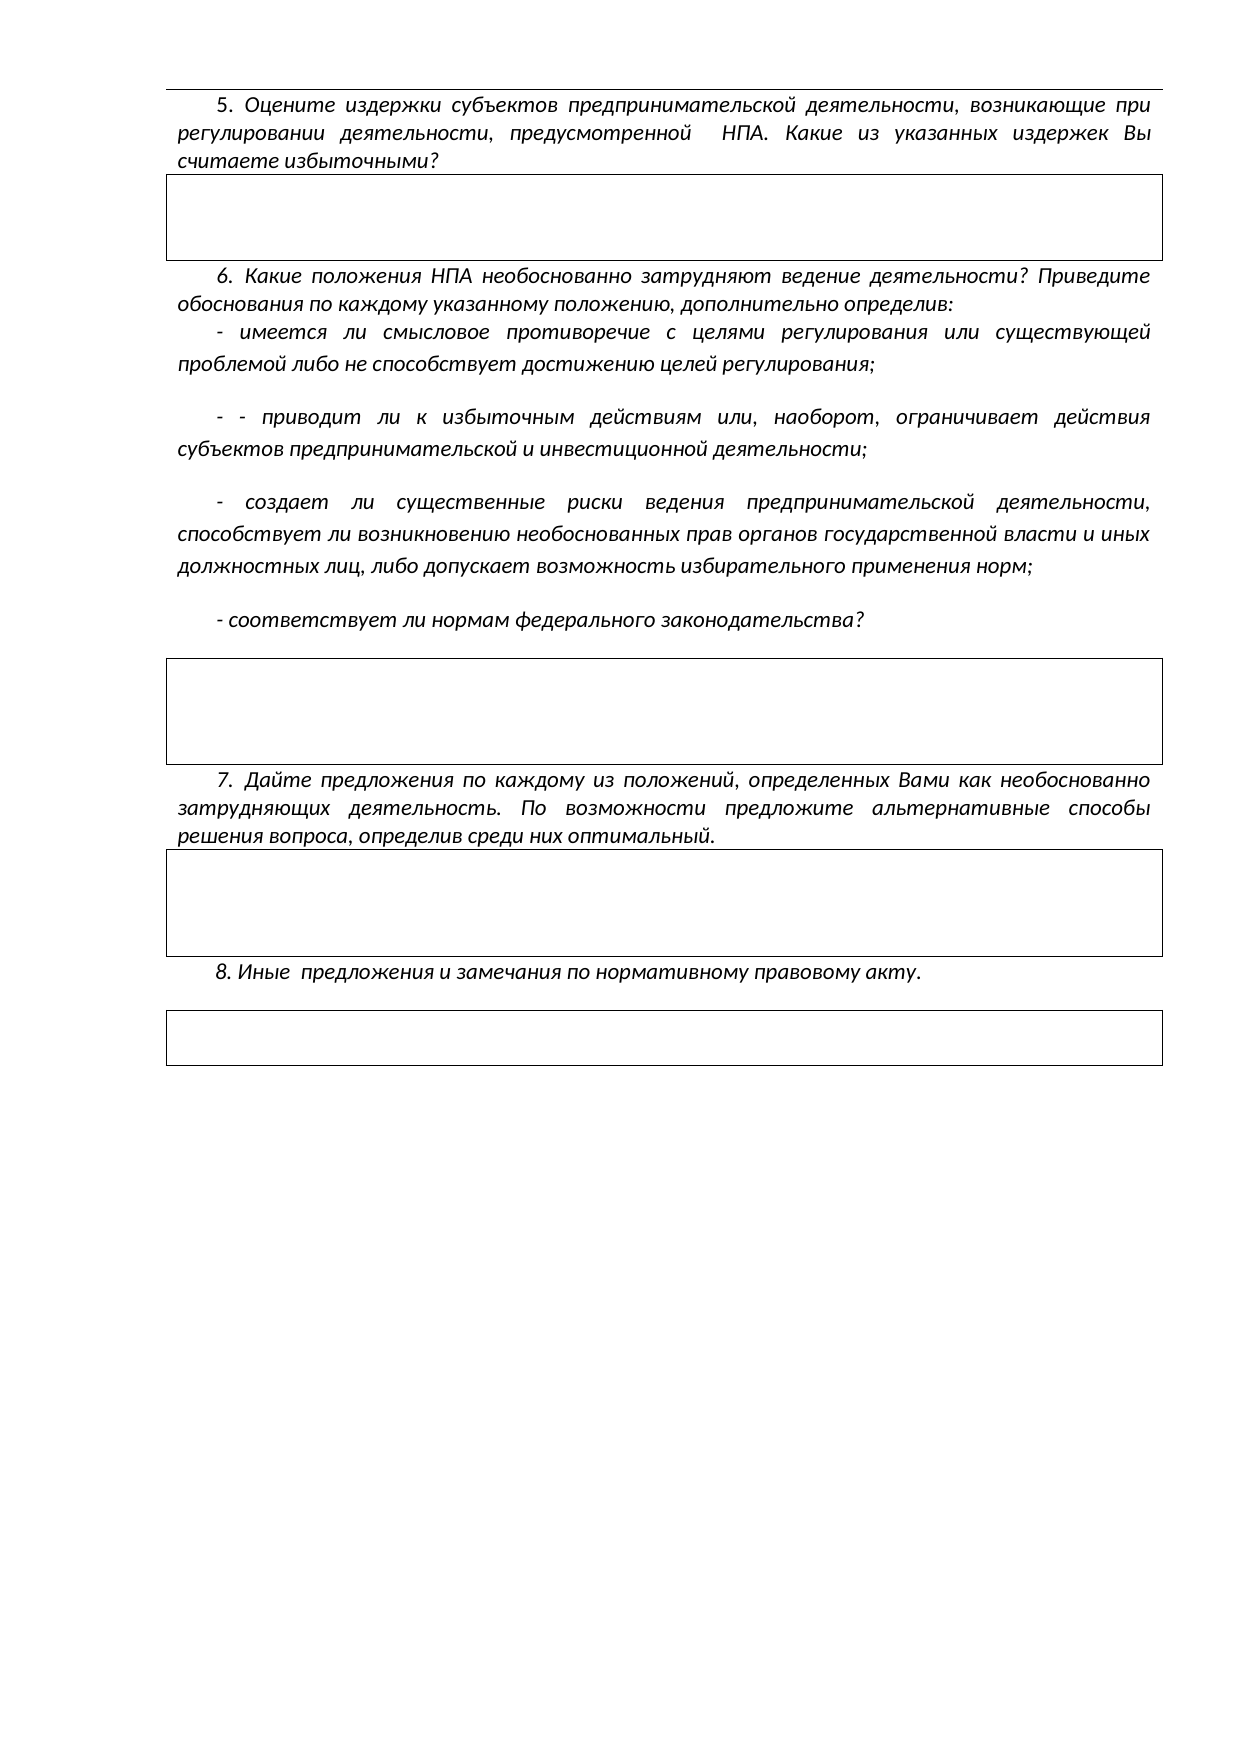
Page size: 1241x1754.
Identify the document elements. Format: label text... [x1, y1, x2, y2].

table_cell 8. Иные предложения и замечания по нормативному правовому акту. [166, 957, 1163, 1010]
table_cell [167, 1011, 1162, 1065]
table_cell [167, 850, 1162, 956]
table_cell [167, 175, 1162, 260]
table_cell Оцените издержки субъектов предпринимательской деятельности, возникающие при регулировании деятельности, предусмотренной НПА. Какие из указанных издержек Вы считаете избыточными? [166, 90, 1163, 174]
table_cell Какие положения НПА необоснованно затрудняют ведение деятельности? Приведите обоснования по каждому указанному положению, дополнительно определив: - имеется ли смысловое противоречие с целями регулирования или существующей проблемой либо не способствует достижению целей регулирования; - - приводит ли к избыточным действиям или, наоборот, ограничивает действия субъектов предпринимательской и инвестиционной деятельности; - создает ли существенные риски ведения предпринимательской деятельности, способствует ли возникновению необоснованных прав органов государственной власти и иных должностных лиц, либо допускает возможность избирательного применения норм; - соответствует ли нормам федерального законодательства? [166, 261, 1163, 657]
table_cell Дайте предложения по каждому из положений, определенных Вами как необоснованно затрудняющих деятельность. По возможности предложите альтернативные способы решения вопроса, определив среди них оптимальный. [166, 765, 1163, 849]
table_cell [167, 659, 1162, 764]
